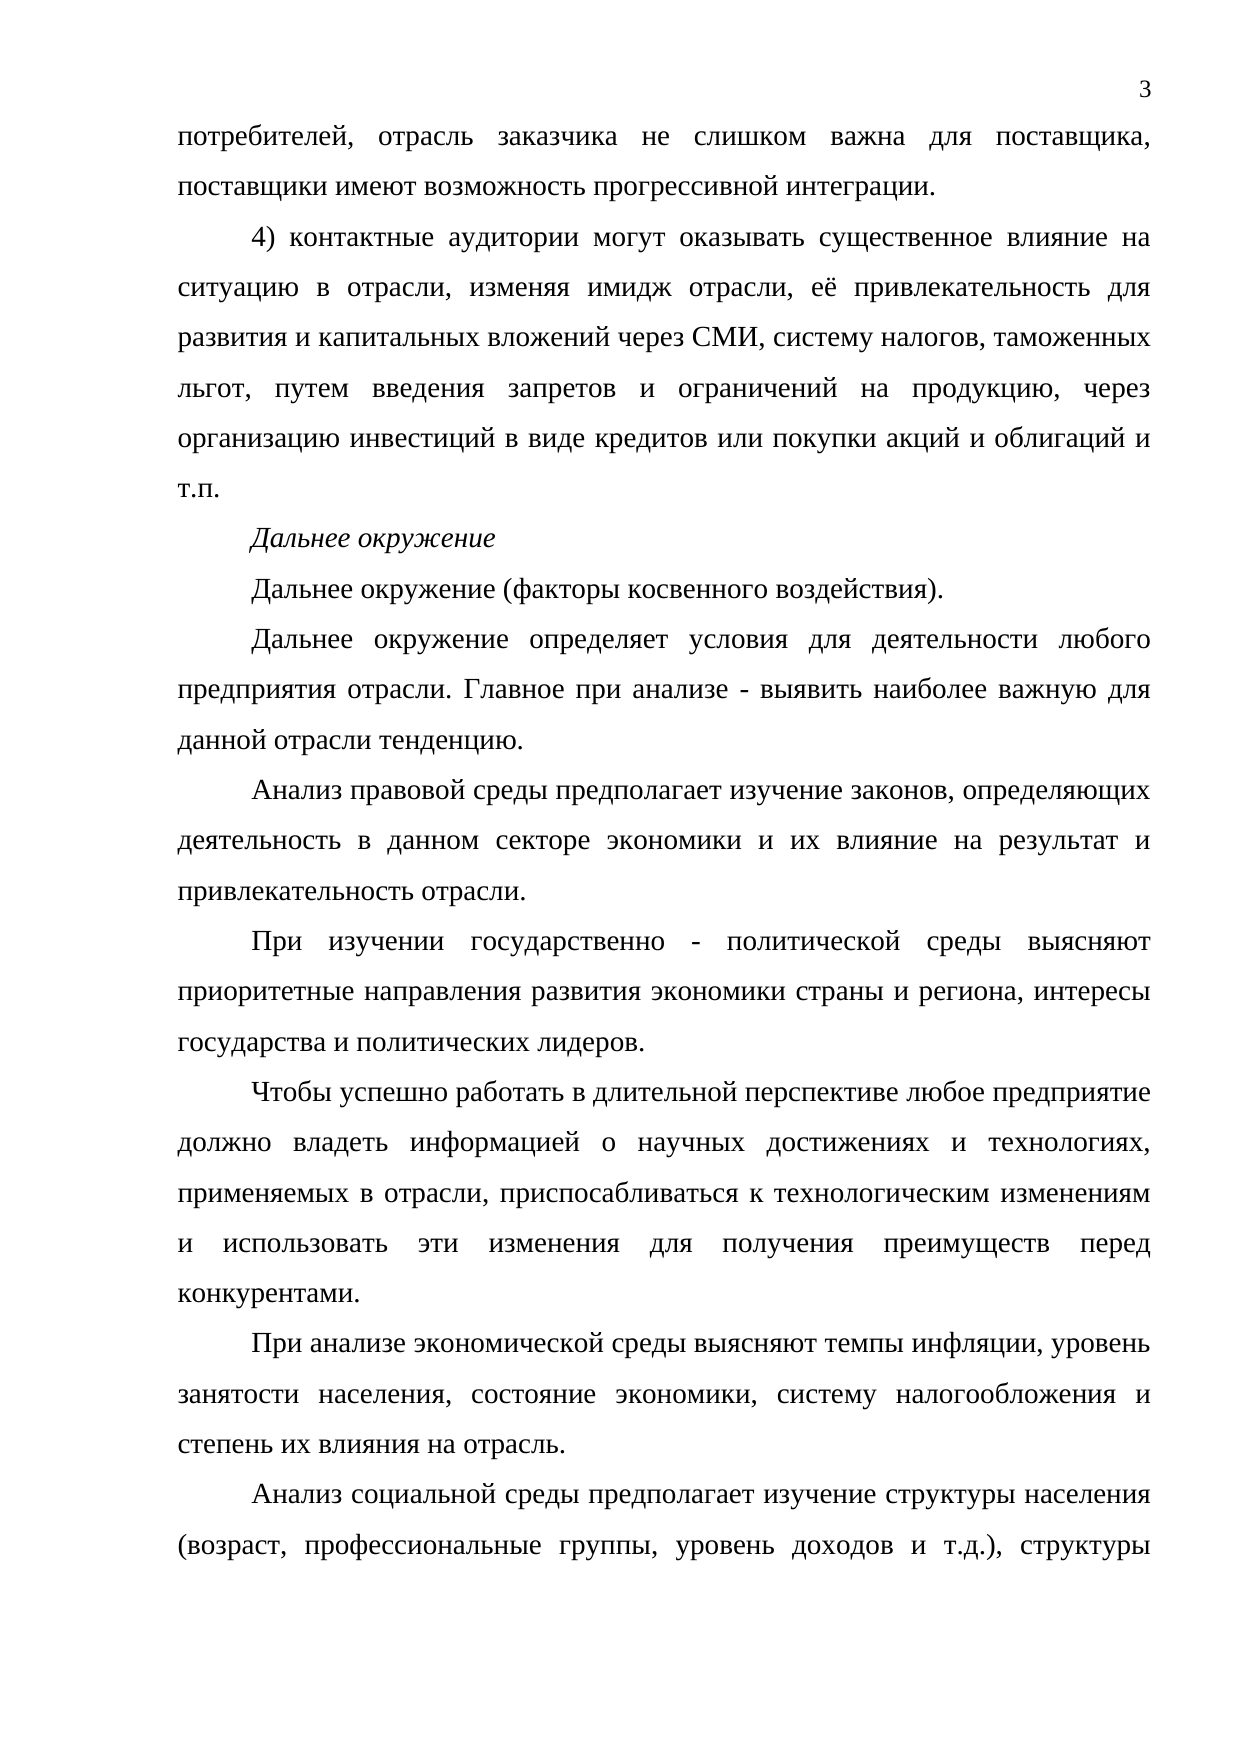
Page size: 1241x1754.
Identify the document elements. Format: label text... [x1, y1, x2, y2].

text Анализ правовой среды предполагает изучение законов, определяющих деятельность в данном секторе экономики и их влияние на результат и привлекательность отрасли. [177, 772, 1152, 906]
text 4) контактные аудитории могут оказывать существенное влияние на ситуацию в отрасли, изменяя имидж отрасли, её привлекательность для развития и капитальных вложений через СМИ, систему налогов, таможенных льгот, путем введения запретов и ограничений на продукцию, через организацию инвестиций в виде кредитов или покупки акций и облигаций и т.п. [177, 219, 1152, 504]
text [177, 118, 1152, 202]
text Дальнее окружение (факторы косвенного воздействия). [177, 571, 1152, 604]
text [177, 1477, 1152, 1560]
text Дальнее окружение определяет условия для деятельности любого предприятия отрасли. Главное при анализе - выявить наиболее важную для данной отрасли тенденцию. [177, 621, 1152, 755]
text При изучении государственно - политической среды выясняют приоритетные направления развития экономики страны и региона, интересы государства и политических лидеров. [177, 923, 1152, 1057]
text Дальнее окружение [177, 521, 1152, 554]
text Чтобы успешно работать в длительной перспективе любое предприятие должно владеть информацией о научных достижениях и технологиях, применяемых в отрасли, приспосабливаться к технологическим изменениям и использовать эти изменения для получения преимуществ перед конкурентами. [177, 1074, 1152, 1309]
text При анализе экономической среды выясняют темпы инфляции, уровень занятости населения, состояние экономики, систему налогообложения и степень их влияния на отрасль. [177, 1326, 1152, 1460]
